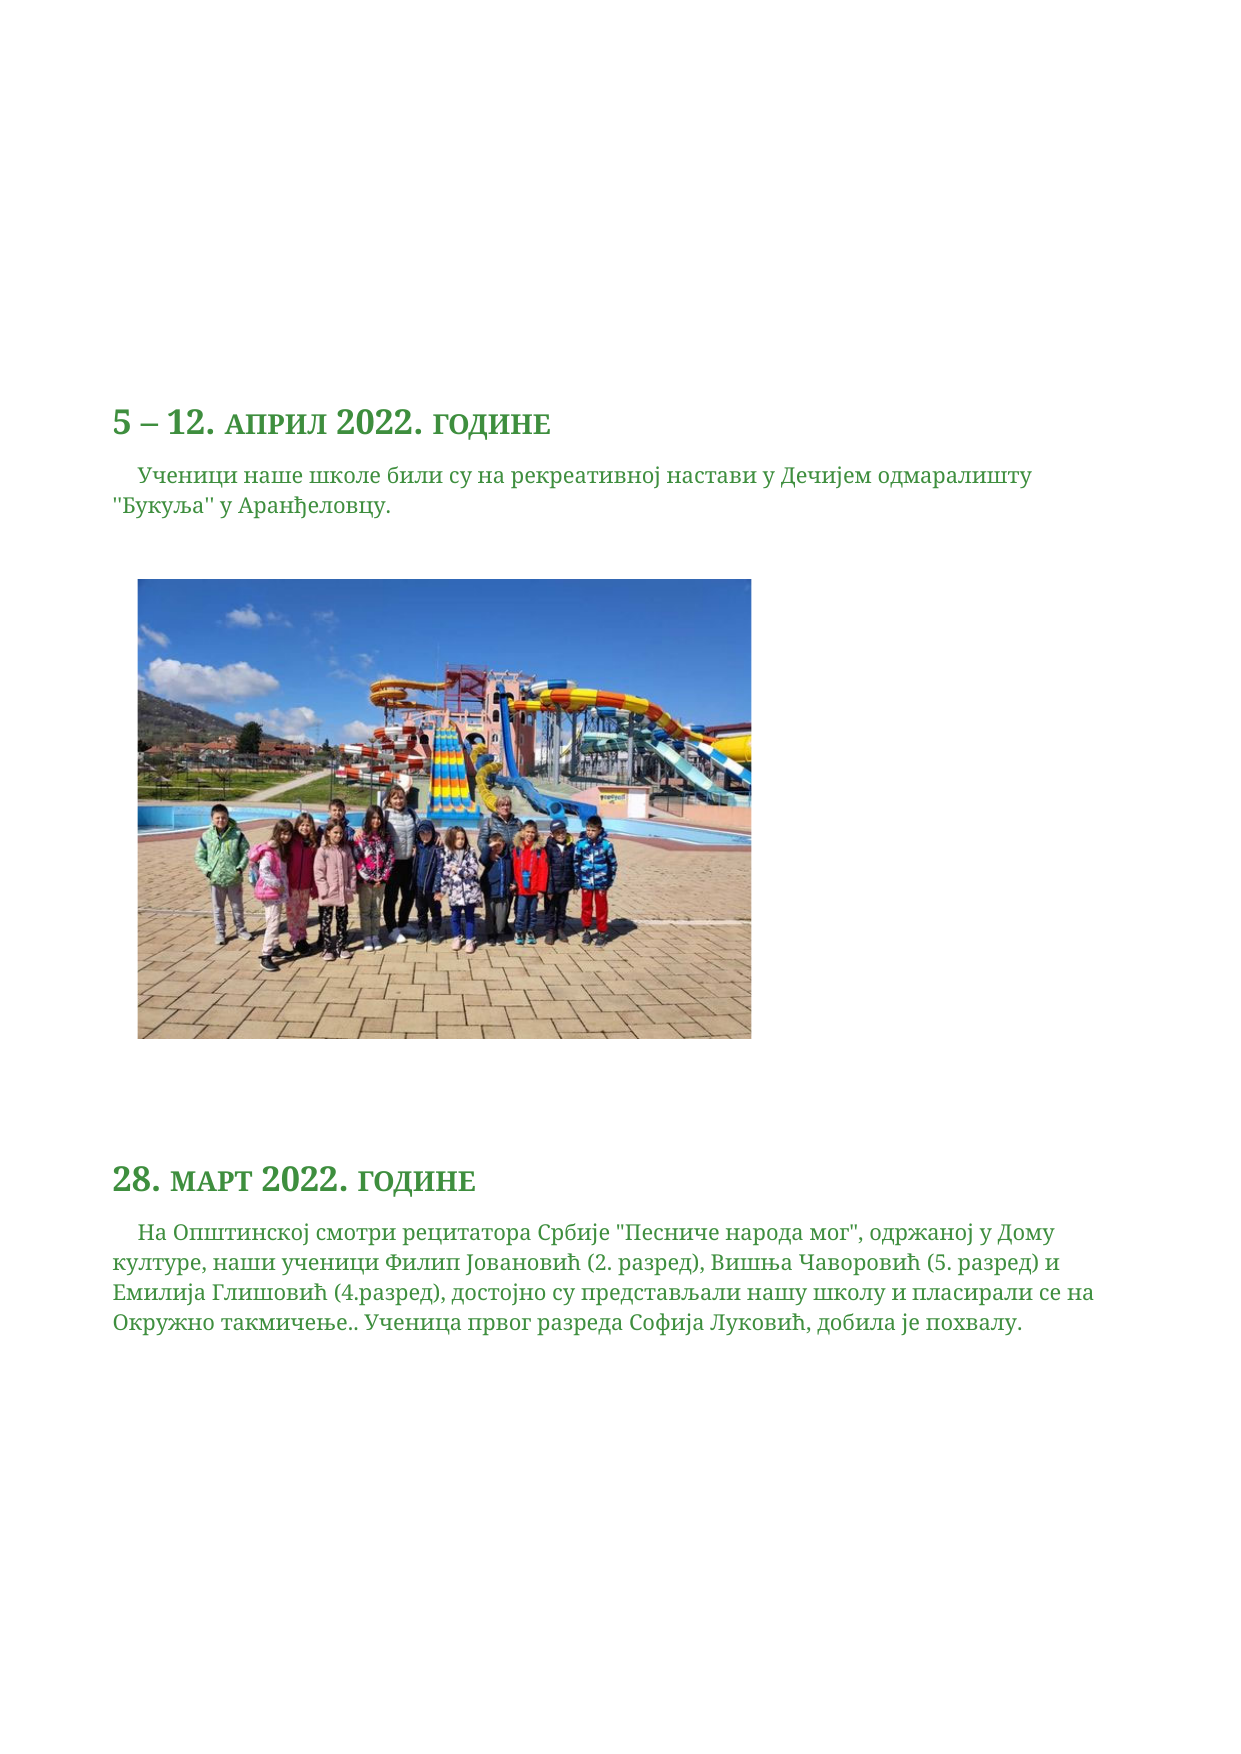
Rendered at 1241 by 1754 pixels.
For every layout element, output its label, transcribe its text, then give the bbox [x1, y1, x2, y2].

subtitle 28. март 2022. године [112, 1155, 1128, 1202]
subtitle 5 – 12. април 2022. године [112, 398, 1128, 444]
text Ученици наше школе били су на рекреативној настави у Дечијем одмаралишту ''Букуља'' у Аранђеловцу. [112, 460, 1128, 520]
text На Општинској смотри рецитатора Србије "Песниче народа мог", одржаној у Дому културе, наши ученици Филип Јовановић (2. разред), Вишња Чаворовић (5. разред) и Емилија Глишовић (4.разред), достојно су представљали нашу школу и пласирали се на Окружно такмичење.. Ученица првог разреда Софија Луковић, добила је похвалу. [112, 1217, 1128, 1336]
picture [137, 579, 752, 1039]
